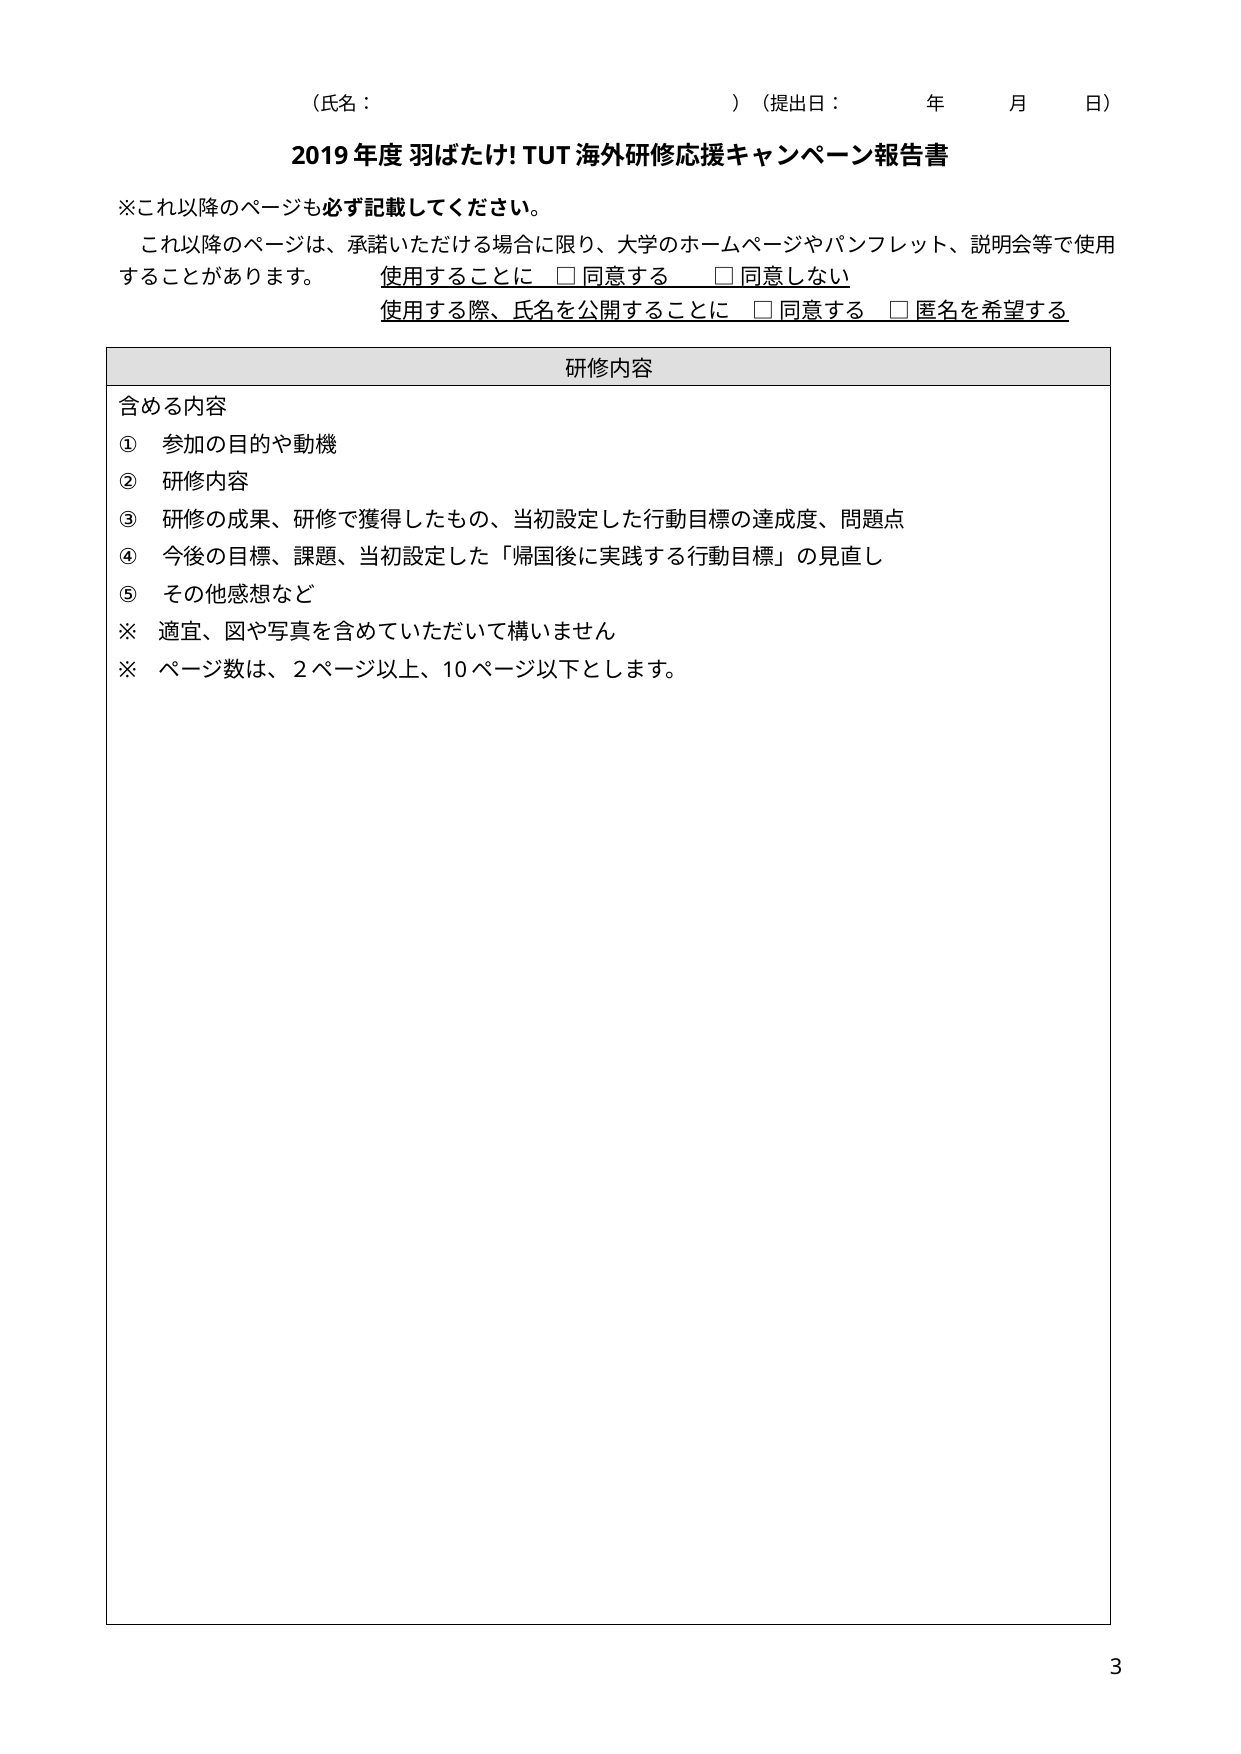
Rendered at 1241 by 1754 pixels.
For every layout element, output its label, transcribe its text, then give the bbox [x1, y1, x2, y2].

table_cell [107, 386, 1110, 1624]
text 2019年度 羽ばたけ! TUT海外研修応援キャンペーン報告書 [118, 134, 1122, 172]
text ※これ以降のページも必ず記載してください。 [118, 191, 1122, 221]
table_header 研修内容 [107, 348, 1110, 385]
text これ以降のページは、承諾いただける場合に限り、大学のホームページやパンフレット、説明会等で使用することがあります。 使用することに □ 同意する □ 同意しない [118, 228, 1122, 290]
text 使用する際、氏名を公開することに □ 同意する □ 匿名を希望する [118, 290, 1122, 328]
